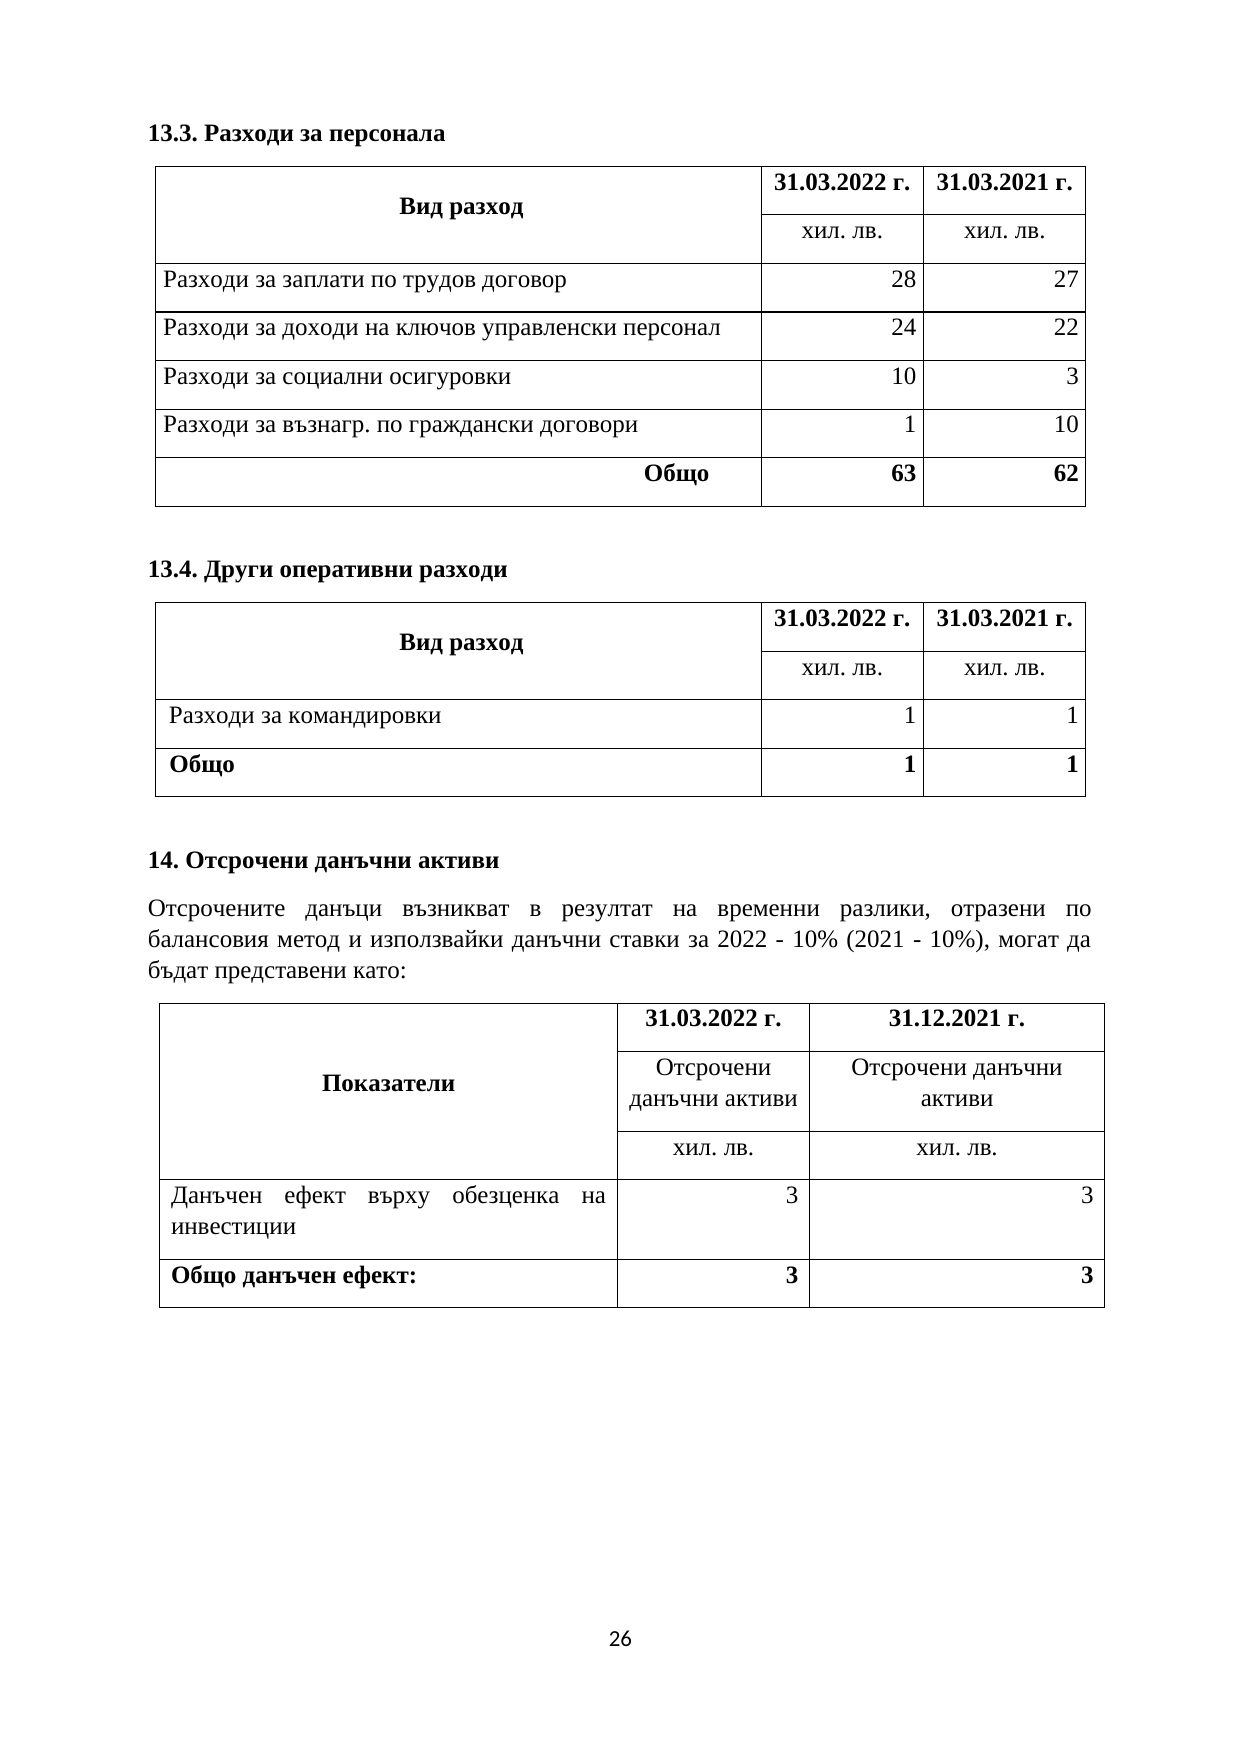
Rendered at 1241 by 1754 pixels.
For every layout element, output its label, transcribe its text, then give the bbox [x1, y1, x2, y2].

table_cell Общо [156, 458, 761, 506]
text Отсрочените данъци възникват в резултат на временни разлики, отразени по балансовия метод и използвайки данъчни ставки за 2022 - 10% (2021 - 10%), могат да бъдат представени като: [148, 893, 1092, 983]
table_cell хил. лв. [762, 215, 923, 263]
table_cell Общо данъчен ефект: [160, 1260, 617, 1307]
table_cell 62 [924, 458, 1085, 506]
table_cell Разходи за доходи на ключов управленски персонал [156, 313, 761, 360]
table_cell 10 [762, 361, 923, 408]
table_cell Разходи за възнагр. по граждански договори [156, 410, 761, 457]
text 13.4. Други оперативни разходи [148, 554, 1092, 583]
table_cell 63 [762, 458, 923, 506]
table_cell хил. лв. [924, 652, 1085, 699]
table_cell 24 [762, 313, 923, 360]
table_header Показатели [160, 1004, 617, 1179]
table_cell Разходи за заплати по трудов договор [156, 264, 761, 311]
table_header 31.03.2022 г. [618, 1004, 809, 1051]
table_cell 10 [924, 410, 1085, 457]
table_cell 1 [762, 410, 923, 457]
table_cell 22 [924, 313, 1085, 360]
table_cell 3 [810, 1260, 1104, 1307]
table_cell 3 [924, 361, 1085, 408]
table_cell 3 [618, 1180, 809, 1259]
table_header 31.12.2021 г. [810, 1004, 1104, 1051]
table_cell 1 [762, 749, 923, 796]
table_header 31.03.2021 г. [924, 603, 1085, 651]
table_header 31.03.2022 г. [762, 167, 923, 214]
table_header 31.03.2021 г. [924, 167, 1085, 214]
table_cell 27 [924, 264, 1085, 311]
table_cell хил. лв. [762, 652, 923, 699]
table_header Вид разход [156, 167, 761, 263]
table_cell 3 [618, 1260, 809, 1307]
table_cell хил. лв. [924, 215, 1085, 263]
table_cell Отсрочени данъчни активи [618, 1052, 809, 1131]
table_cell 3 [810, 1180, 1104, 1259]
table_cell хил. лв. [810, 1132, 1104, 1179]
table_cell Разходи за социални осигуровки [156, 361, 761, 408]
table_cell Общо [156, 749, 761, 796]
table_cell 1 [762, 700, 923, 748]
table_header Вид разход [156, 603, 761, 699]
table_header 31.03.2022 г. [762, 603, 923, 651]
table_cell 1 [924, 700, 1085, 748]
table_cell Данъчен ефект върху обезценка на инвестиции [160, 1180, 617, 1259]
table_cell Отсрочени данъчни активи [810, 1052, 1104, 1131]
text 14. Отсрочени данъчни активи [148, 845, 1092, 874]
table_cell 28 [762, 264, 923, 311]
table_cell Разходи за командировки [156, 700, 761, 748]
text 13.3. Разходи за персонала [148, 118, 1092, 147]
table_cell 1 [924, 749, 1085, 796]
table_cell хил. лв. [618, 1132, 809, 1179]
